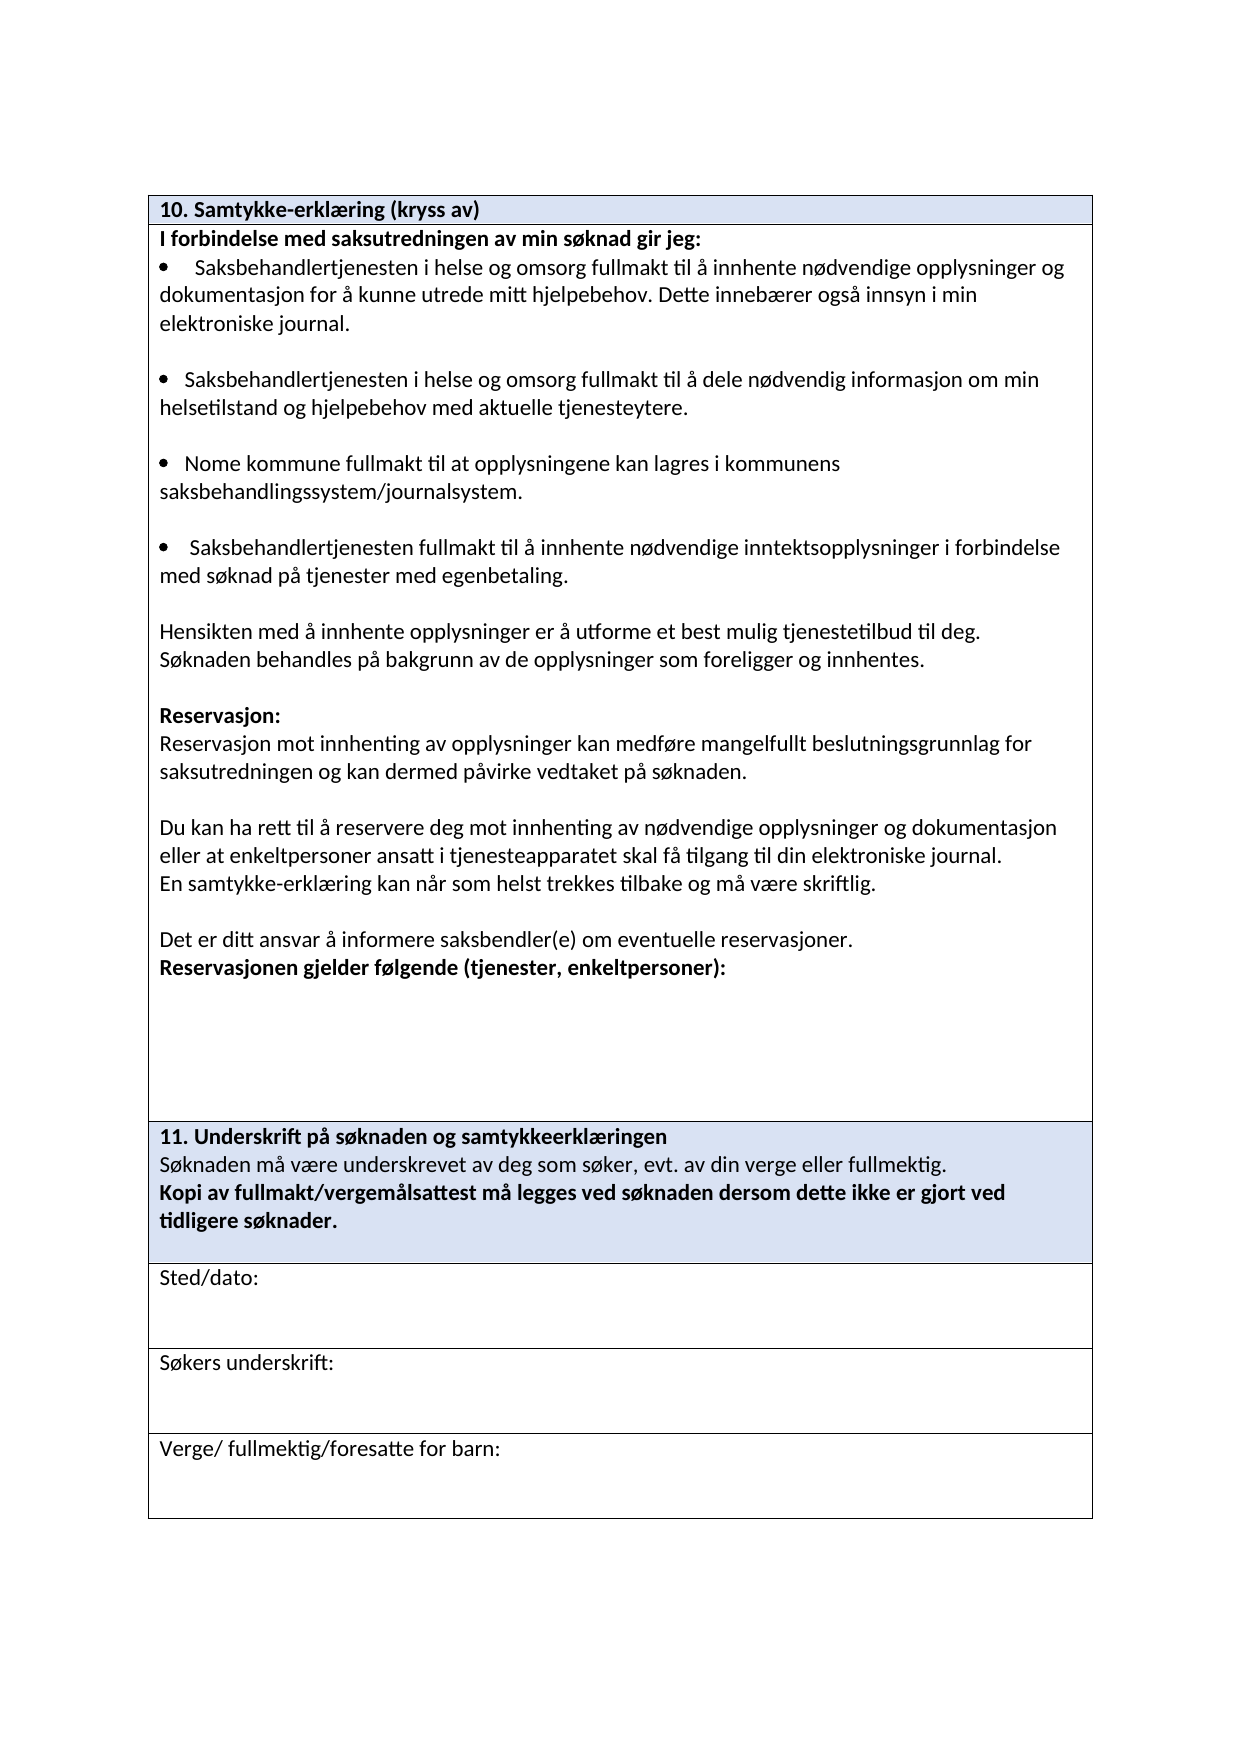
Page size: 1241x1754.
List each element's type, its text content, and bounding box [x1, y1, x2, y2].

table_cell Søkers underskrift: [149, 1349, 1092, 1433]
table_header 10. Samtykke-erklæring (kryss av) [149, 196, 1092, 223]
table_cell Verge/ fullmektig/foresatte for barn: [149, 1434, 1092, 1518]
table_cell I forbindelse med saksutredningen av min søknad gir jeg: Saksbehandlertjenesten i helse og omsorg fullmakt til å innhente nødvendige opplysninger og dokumentasjon for å kunne utrede mitt hjelpebehov. Dette innebærer også innsyn i min elektroniske journal. Saksbehandlertjenesten i helse og omsorg fullmakt til å dele nødvendig informasjon om min helsetilstand og hjelpebehov med aktuelle tjenesteytere. Nome kommune fullmakt til at opplysningene kan lagres i kommunens saksbehandlingssystem/journalsystem. Saksbehandlertjenesten fullmakt til å innhente nødvendige inntektsopplysninger i forbindelse med søknad på tjenester med egenbetaling. Hensikten med å innhente opplysninger er å utforme et best mulig tjenestetilbud til deg. Søknaden behandles på bakgrunn av de opplysninger som foreligger og innhentes. Reservasjon: Reservasjon mot innhenting av opplysninger kan medføre mangelfullt beslutningsgrunnlag for saksutredningen og kan dermed påvirke vedtaket på søknaden. Du kan ha rett til å reservere deg mot innhenting av nødvendige opplysninger og dokumentasjon eller at enkeltpersoner ansatt i tjenesteapparatet skal få tilgang til din elektroniske journal. En samtykke-erklæring kan når som helst trekkes tilbake og må være skriftlig. Det er ditt ansvar å informere saksbendler(e) om eventuelle reservasjoner. Reservasjonen gjelder følgende (tjenester, enkeltpersoner): [149, 225, 1092, 1121]
table_cell 11. Underskrift på søknaden og samtykkeerklæringen Søknaden må være underskrevet av deg som søker, evt. av din verge eller fullmektig. Kopi av fullmakt/vergemålsattest må legges ved søknaden dersom dette ikke er gjort ved tidligere søknader. [149, 1122, 1092, 1262]
table_cell Sted/dato: [149, 1264, 1092, 1347]
